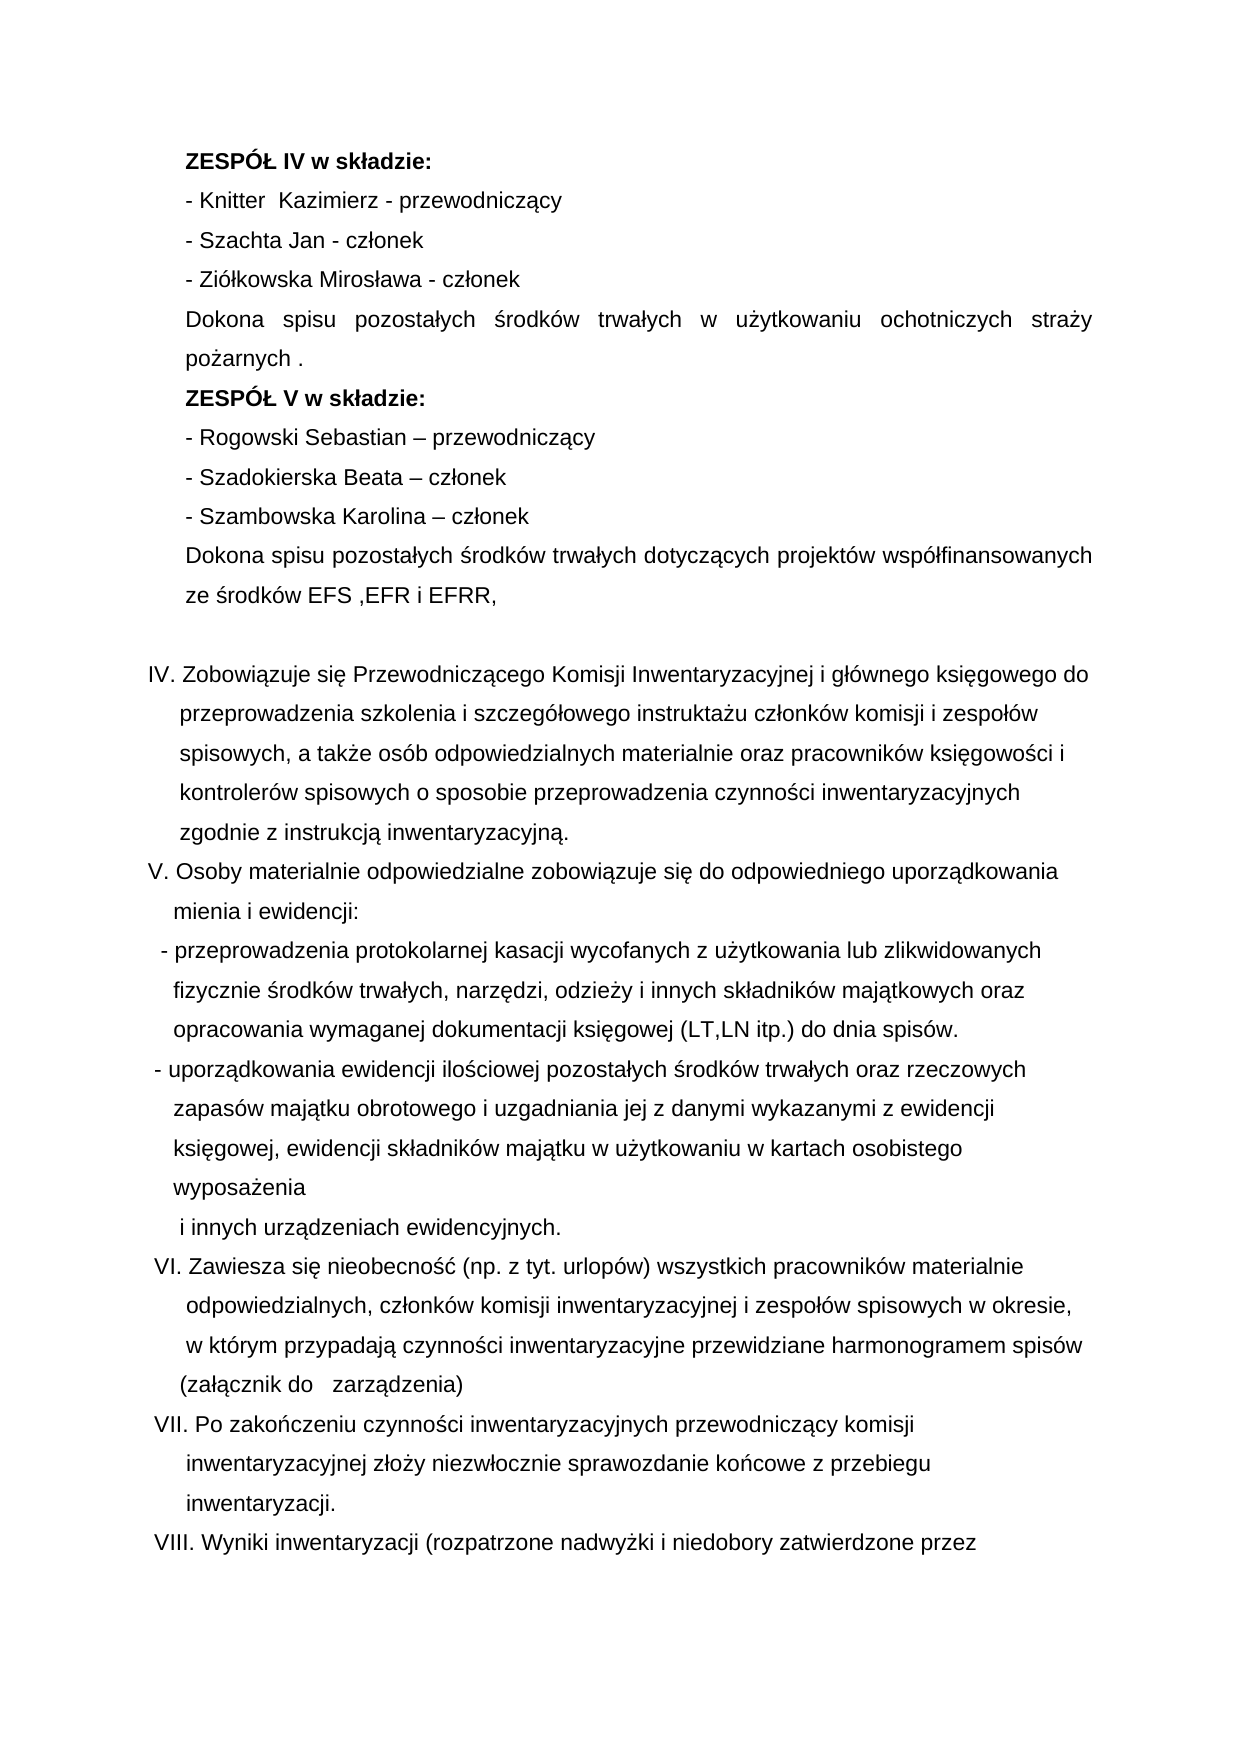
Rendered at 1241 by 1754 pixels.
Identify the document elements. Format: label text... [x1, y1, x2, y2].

text przeprowadzenia szkolenia i szczegółowego instruktażu członków komisji i zespołów [148, 700, 1093, 727]
text Dokona spisu pozostałych środków trwałych dotyczących projektów współfinansowanych ze środków EFS ,EFR i EFRR, [185, 542, 1093, 608]
text Dokona spisu pozostałych środków trwałych w użytkowaniu ochotniczych straży pożarnych . [185, 306, 1093, 371]
text - Rogowski Sebastian – przewodniczący [185, 424, 1093, 450]
text IV. Zobowiązuje się Przewodniczącego Komisji Inwentaryzacyjnej i głównego księgowego do [148, 661, 1093, 687]
text inwentaryzacji. [148, 1490, 1093, 1516]
text mienia i ewidencji: [148, 898, 1093, 924]
text w którym przypadają czynności inwentaryzacyjne przewidziane harmonogramem spisów [148, 1332, 1093, 1358]
text - Szachta Jan - członek [185, 227, 1093, 253]
text wyposażenia [148, 1174, 1093, 1200]
text opracowania wymaganej dokumentacji księgowej (LT,LN itp.) do dnia spisów. [148, 1016, 1093, 1042]
text ZESPÓŁ IV w składzie: [185, 148, 1093, 174]
text inwentaryzacyjnej złoży niezwłocznie sprawozdanie końcowe z przebiegu [148, 1450, 1093, 1477]
text VII. Po zakończeniu czynności inwentaryzacyjnych przewodniczący komisji [148, 1411, 1093, 1437]
text i innych urządzeniach ewidencyjnych. [148, 1213, 1093, 1240]
text VIII. Wyniki inwentaryzacji (rozpatrzone nadwyżki i niedobory zatwierdzone przez [148, 1529, 1093, 1556]
text odpowiedzialnych, członków komisji inwentaryzacyjnej i zespołów spisowych w okresie, [148, 1292, 1093, 1319]
text zapasów majątku obrotowego i uzgadniania jej z danymi wykazanymi z ewidencji [148, 1095, 1093, 1121]
text - Szambowska Karolina – członek [185, 503, 1093, 529]
text kontrolerów spisowych o sposobie przeprowadzenia czynności inwentaryzacyjnych [148, 779, 1093, 806]
text zgodnie z instrukcją inwentaryzacyjną. [148, 819, 1093, 845]
text - przeprowadzenia protokolarnej kasacji wycofanych z użytkowania lub zlikwidowanych [148, 937, 1093, 963]
text VI. Zawiesza się nieobecność (np. z tyt. urlopów) wszystkich pracowników materialnie [148, 1253, 1093, 1279]
text - Ziółkowska Mirosława - członek [185, 266, 1093, 292]
text - Szadokierska Beata – członek [185, 463, 1093, 490]
text fizycznie środków trwałych, narzędzi, odzieży i innych składników majątkowych oraz [148, 977, 1093, 1003]
text ZESPÓŁ V w składzie: [185, 384, 1093, 411]
text V. Osoby materialnie odpowiedzialne zobowiązuje się do odpowiedniego uporządkowania [148, 858, 1093, 884]
text (załącznik do zarządzenia) [148, 1371, 1093, 1398]
text spisowych, a także osób odpowiedzialnych materialnie oraz pracowników księgowości i [148, 740, 1093, 766]
text księgowej, ewidencji składników majątku w użytkowaniu w kartach osobistego [148, 1134, 1093, 1161]
text - Knitter Kazimierz - przewodniczący [185, 187, 1093, 213]
text - uporządkowania ewidencji ilościowej pozostałych środków trwałych oraz rzeczowych [148, 1056, 1093, 1082]
